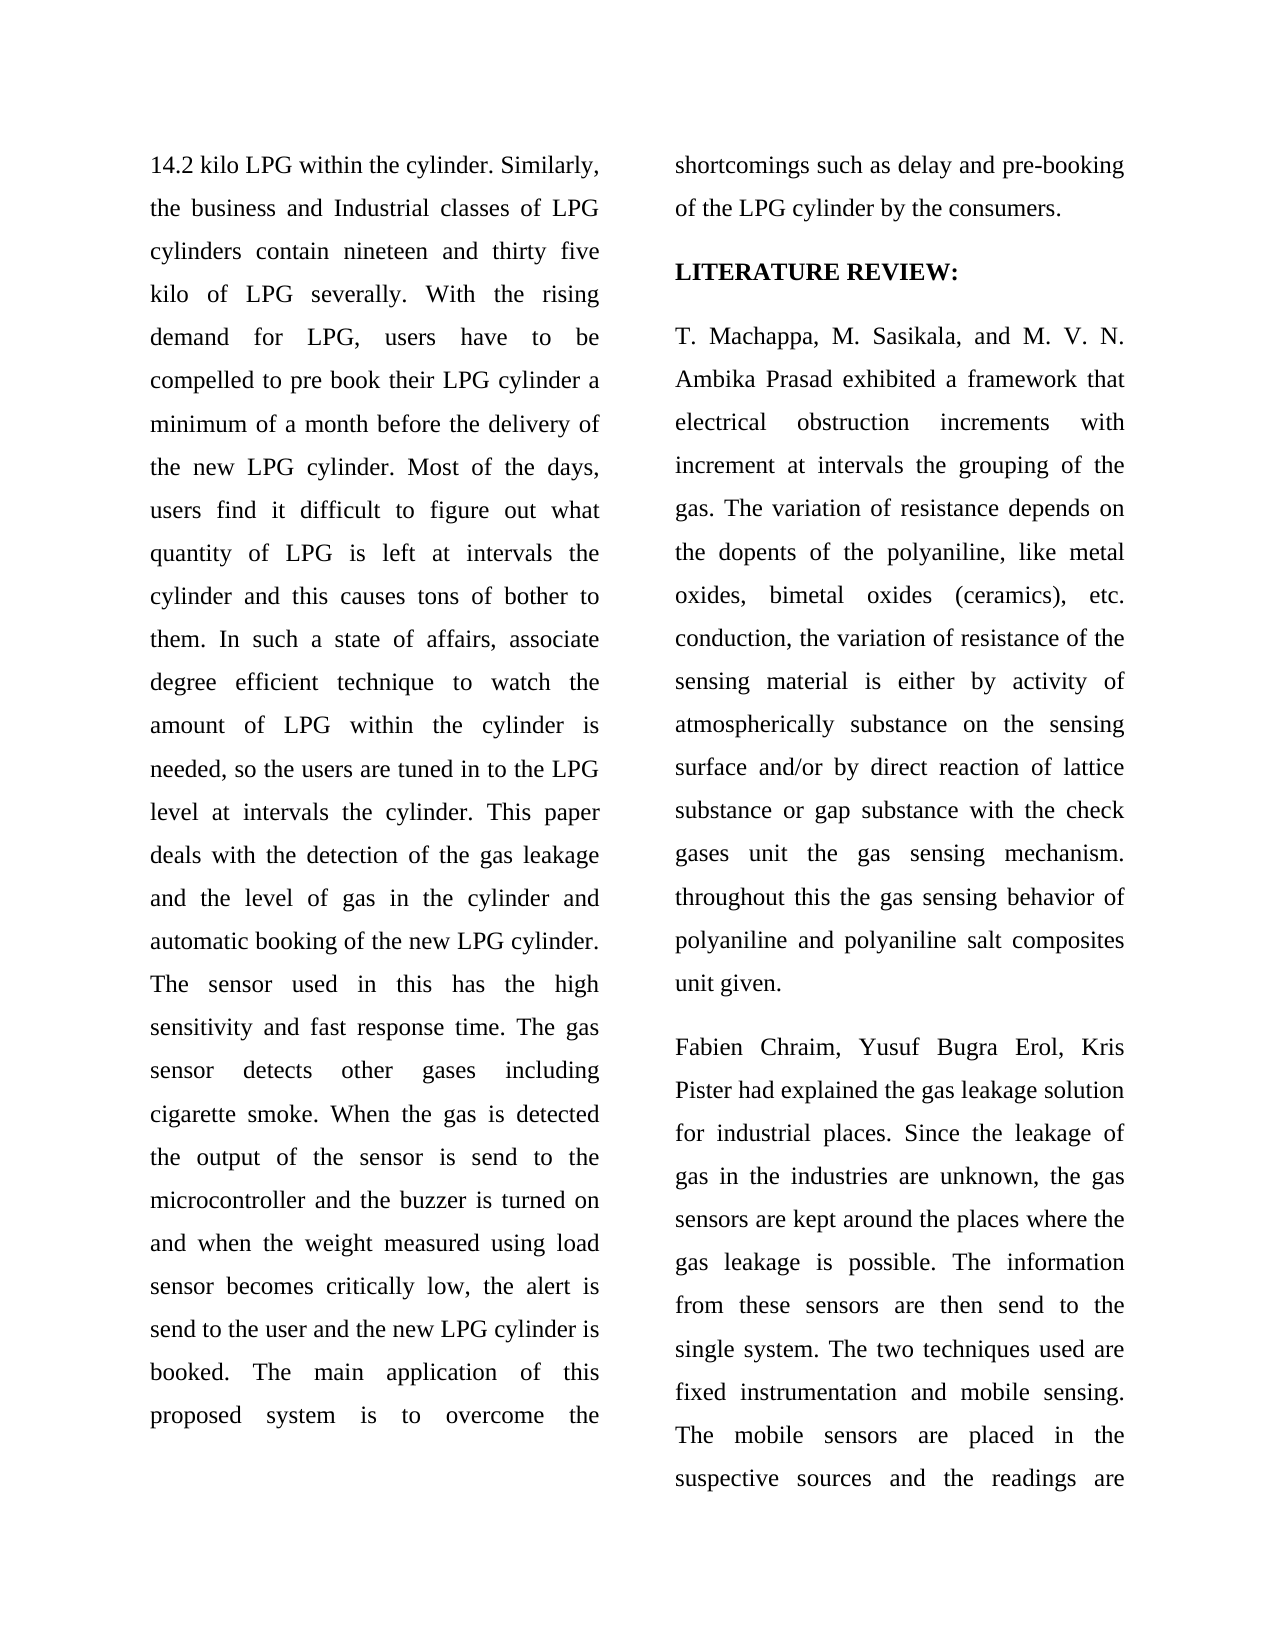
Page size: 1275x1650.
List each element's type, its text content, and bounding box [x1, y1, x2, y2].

text LITERATURE REVIEW: [675, 257, 1125, 286]
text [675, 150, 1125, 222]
text T. Machappa, M. Sasikala, and M. V. N. Ambika Prasad exhibited a framework that electrical obstruction increments with increment at intervals the grouping of the gas. The variation of resistance depends on the dopents of the polyaniline, like metal oxides, bimetal oxides (ceramics), etc. conduction, the variation of resistance of the sensing material is either by activity of atmospherically substance on the sensing surface and/or by direct reaction of lattice substance or gap substance with the check gases unit the gas sensing mechanism. throughout this the gas sensing behavior of polyaniline and polyaniline salt composites unit given. [675, 321, 1125, 997]
